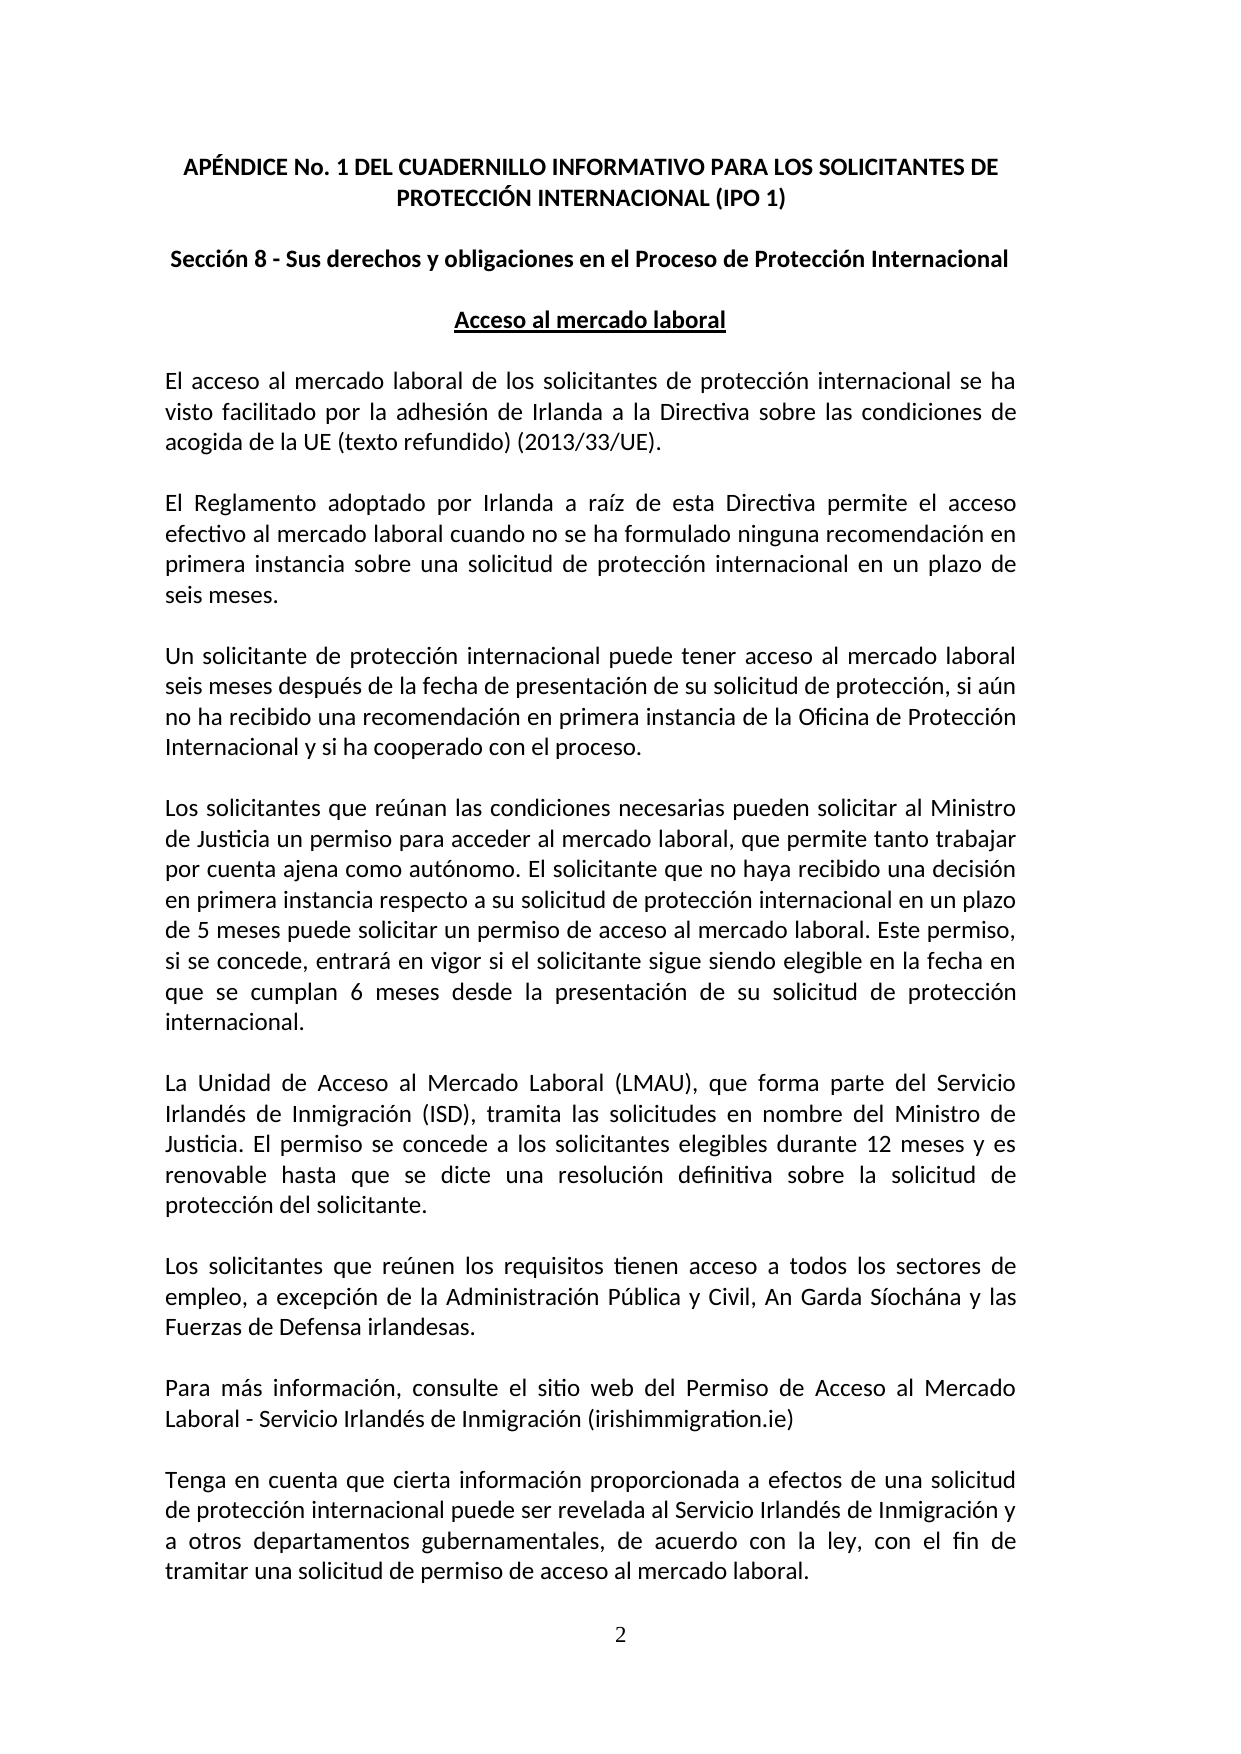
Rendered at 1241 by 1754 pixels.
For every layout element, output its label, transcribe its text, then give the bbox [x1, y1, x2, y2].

text Sección 8 - Sus derechos y obligaciones en el Proceso de Protección Internacional [112, 243, 1067, 273]
text Acceso al mercado laboral [112, 304, 1067, 334]
text Los solicitantes que reúnan las condiciones necesarias pueden solicitar al Ministro de Justicia un permiso para acceder al mercado laboral, que permite tanto trabajar por cuenta ajena como autónomo. El solicitante que no haya recibido una decisión en primera instancia respecto a su solicitud de protección internacional en un plazo de 5 meses puede solicitar un permiso de acceso al mercado laboral. Este permiso, si se concede, entrará en vigor si el solicitante sigue siendo elegible en la fecha en que se cumplan 6 meses desde la presentación de su solicitud de protección internacional. [165, 792, 1018, 1037]
text APÉNDICE No. 1 DEL CUADERNILLO INFORMATIVO PARA LOS SOLICITANTES DE PROTECCIÓN INTERNACIONAL (IPO 1) [172, 151, 1011, 212]
text El Reglamento adoptado por Irlanda a raíz de esta Directiva permite el acceso efectivo al mercado laboral cuando no se ha formulado ninguna recomendación en primera instancia sobre una solicitud de protección internacional en un plazo de seis meses. [165, 487, 1018, 609]
text Para más información, consulte el sitio web del Permiso de Acceso al Mercado Laboral - Servicio Irlandés de Inmigración (irishimmigration.ie) [165, 1372, 1018, 1433]
text Los solicitantes que reúnen los requisitos tienen acceso a todos los sectores de empleo, a excepción de la Administración Pública y Civil, An Garda Síochána y las Fuerzas de Defensa irlandesas. [165, 1250, 1018, 1342]
text La Unidad de Acceso al Mercado Laboral (LMAU), que forma parte del Servicio Irlandés de Inmigración (ISD), tramita las solicitudes en nombre del Ministro de Justicia. El permiso se concede a los solicitantes elegibles durante 12 meses y es renovable hasta que se dicte una resolución definitiva sobre la solicitud de protección del solicitante. [165, 1067, 1018, 1220]
text Tenga en cuenta que cierta información proporcionada a efectos de una solicitud de protección internacional puede ser revelada al Servicio Irlandés de Inmigración y a otros departamentos gubernamentales, de acuerdo con la ley, con el fin de tramitar una solicitud de permiso de acceso al mercado laboral. [165, 1464, 1018, 1586]
text Un solicitante de protección internacional puede tener acceso al mercado laboral seis meses después de la fecha de presentación de su solicitud de protección, si aún no ha recibido una recomendación en primera instancia de la Oficina de Protección Internacional y si ha cooperado con el proceso. [165, 640, 1018, 762]
text El acceso al mercado laboral de los solicitantes de protección internacional se ha visto facilitado por la adhesión de Irlanda a la Directiva sobre las condiciones de acogida de la UE (texto refundido) (2013/33/UE). [165, 365, 1018, 457]
